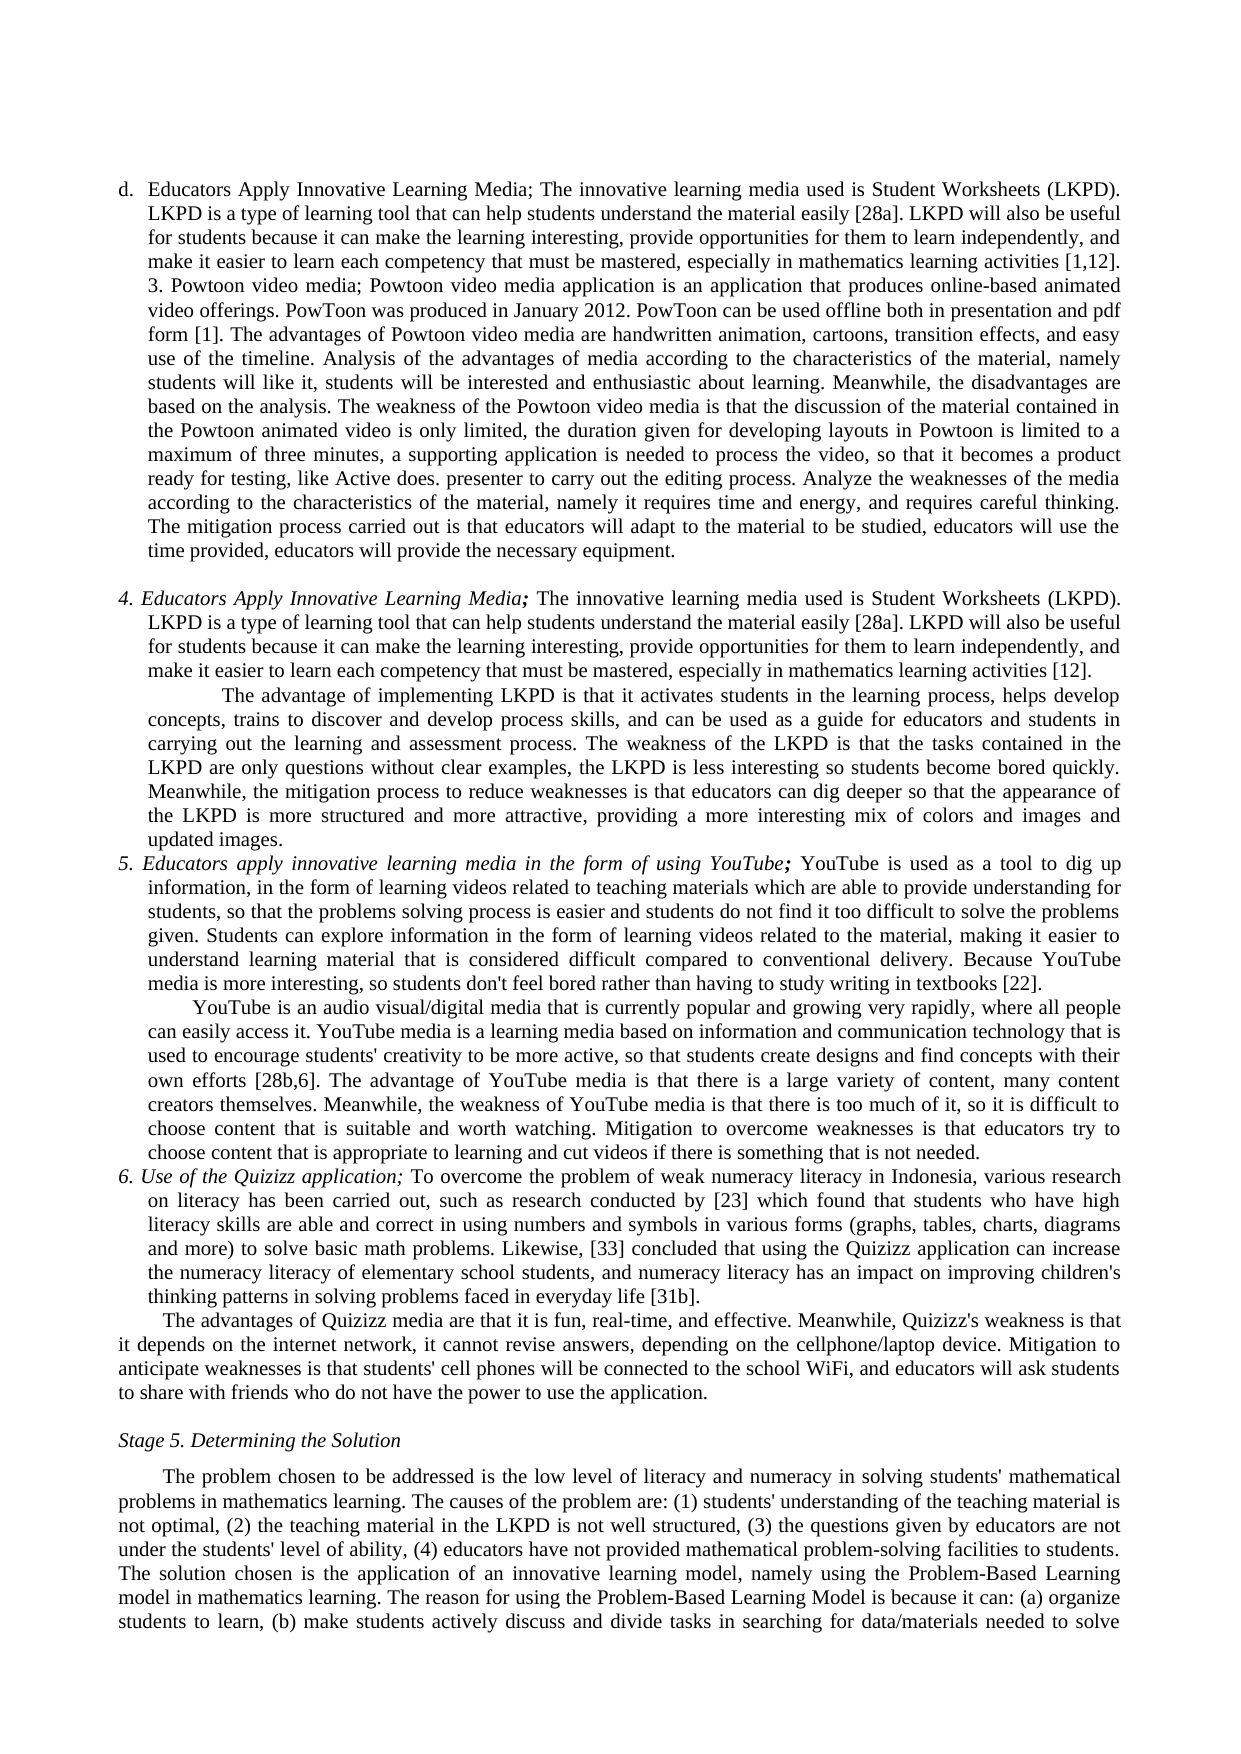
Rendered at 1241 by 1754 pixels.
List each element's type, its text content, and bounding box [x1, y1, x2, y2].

text Stage 5. Determining the Solution [118, 1428, 1122, 1452]
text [118, 1464, 1122, 1633]
text 6. Use of the Quizizz application; To overcome the problem of weak numeracy literacy in Indonesia, various research on literacy has been carried out, such as research conducted by [23] which found that students who have high literacy skills are able and correct in using numbers and symbols in various forms (graphs, tables, charts, diagrams and more) to solve basic math problems. Likewise, [33] concluded that using the Quizizz application can increase the numeracy literacy of elementary school students, and numeracy literacy has an impact on improving children's thinking patterns in solving problems faced in everyday life [31b]. [118, 1164, 1122, 1308]
text 4. Educators Apply Innovative Learning Media; The innovative learning media used is Student Worksheets (LKPD). LKPD is a type of learning tool that can help students understand the material easily [28a]. LKPD will also be useful for students because it can make the learning interesting, provide opportunities for them to learn independently, and make it easier to learn each competency that must be mastered, especially in mathematics learning activities [12]. [118, 586, 1122, 682]
text The advantages of Quizizz media are that it is fun, real-time, and effective. Meanwhile, Quizizz's weakness is that it depends on the internet network, it cannot revise answers, depending on the cellphone/laptop device. Mitigation to anticipate weaknesses is that students' cell phones will be connected to the school WiFi, and educators will ask students to share with friends who do not have the power to use the application. [118, 1308, 1122, 1404]
text 5. Educators apply innovative learning media in the form of using YouTube; YouTube is used as a tool to dig up information, in the form of learning videos related to teaching materials which are able to provide understanding for students, so that the problems solving process is easier and students do not find it too difficult to solve the problems given. Students can explore information in the form of learning videos related to the material, making it easier to understand learning material that is considered difficult compared to conventional delivery. Because YouTube media is more interesting, so students don't feel bored rather than having to study writing in textbooks [22]. [118, 851, 1122, 995]
text The advantage of implementing LKPD is that it activates students in the learning process, helps develop concepts, trains to discover and develop process skills, and can be used as a guide for educators and students in carrying out the learning and assessment process. The weakness of the LKPD is that the tasks contained in the LKPD are only questions without clear examples, the LKPD is less interesting so students become bored quickly. Meanwhile, the mitigation process to reduce weaknesses is that educators can dig deeper so that the appearance of the LKPD is more structured and more attractive, providing a more interesting mix of colors and images and updated images. [118, 682, 1122, 851]
text YouTube is an audio visual/digital media that is currently popular and growing very rapidly, where all people can easily access it. YouTube media is a learning media based on information and communication technology that is used to encourage students' creativity to be more active, so that students create designs and find concepts with their own efforts [28b,6]. The advantage of YouTube media is that there is a large variety of content, many content creators themselves. Meanwhile, the weakness of YouTube media is that there is too much of it, so it is difficult to choose content that is suitable and worth watching. Mitigation to overcome weaknesses is that educators try to choose content that is appropriate to learning and cut videos if there is something that is not needed. [148, 995, 1122, 1164]
list Educators Apply Innovative Learning Media; The innovative learning media used is Student Worksheets (LKPD). LKPD is a type of learning tool that can help students understand the material easily [28a]. LKPD will also be useful for students because it can make the learning interesting, provide opportunities for them to learn independently, and make it easier to learn each competency that must be mastered, especially in mathematics learning activities [1,12]. 3. Powtoon video media; Powtoon video media application is an application that produces online-based animated video offerings. PowToon was produced in January 2012. PowToon can be used offline both in presentation and pdf form [1]. The advantages of Powtoon video media are handwritten animation, cartoons, transition effects, and easy use of the timeline. Analysis of the advantages of media according to the characteristics of the material, namely students will like it, students will be interested and enthusiastic about learning. Meanwhile, the disadvantages are based on the analysis. The weakness of the Powtoon video media is that the discussion of the material contained in the Powtoon animated video is only limited, the duration given for developing layouts in Powtoon is limited to a maximum of three minutes, a supporting application is needed to process the video, so that it becomes a product ready for testing, like Active does. presenter to carry out the editing process. Analyze the weaknesses of the media according to the characteristics of the material, namely it requires time and energy, and requires careful thinking. The mitigation process carried out is that educators will adapt to the material to be studied, educators will use the time provided, educators will provide the necessary equipment. [118, 177, 1122, 562]
